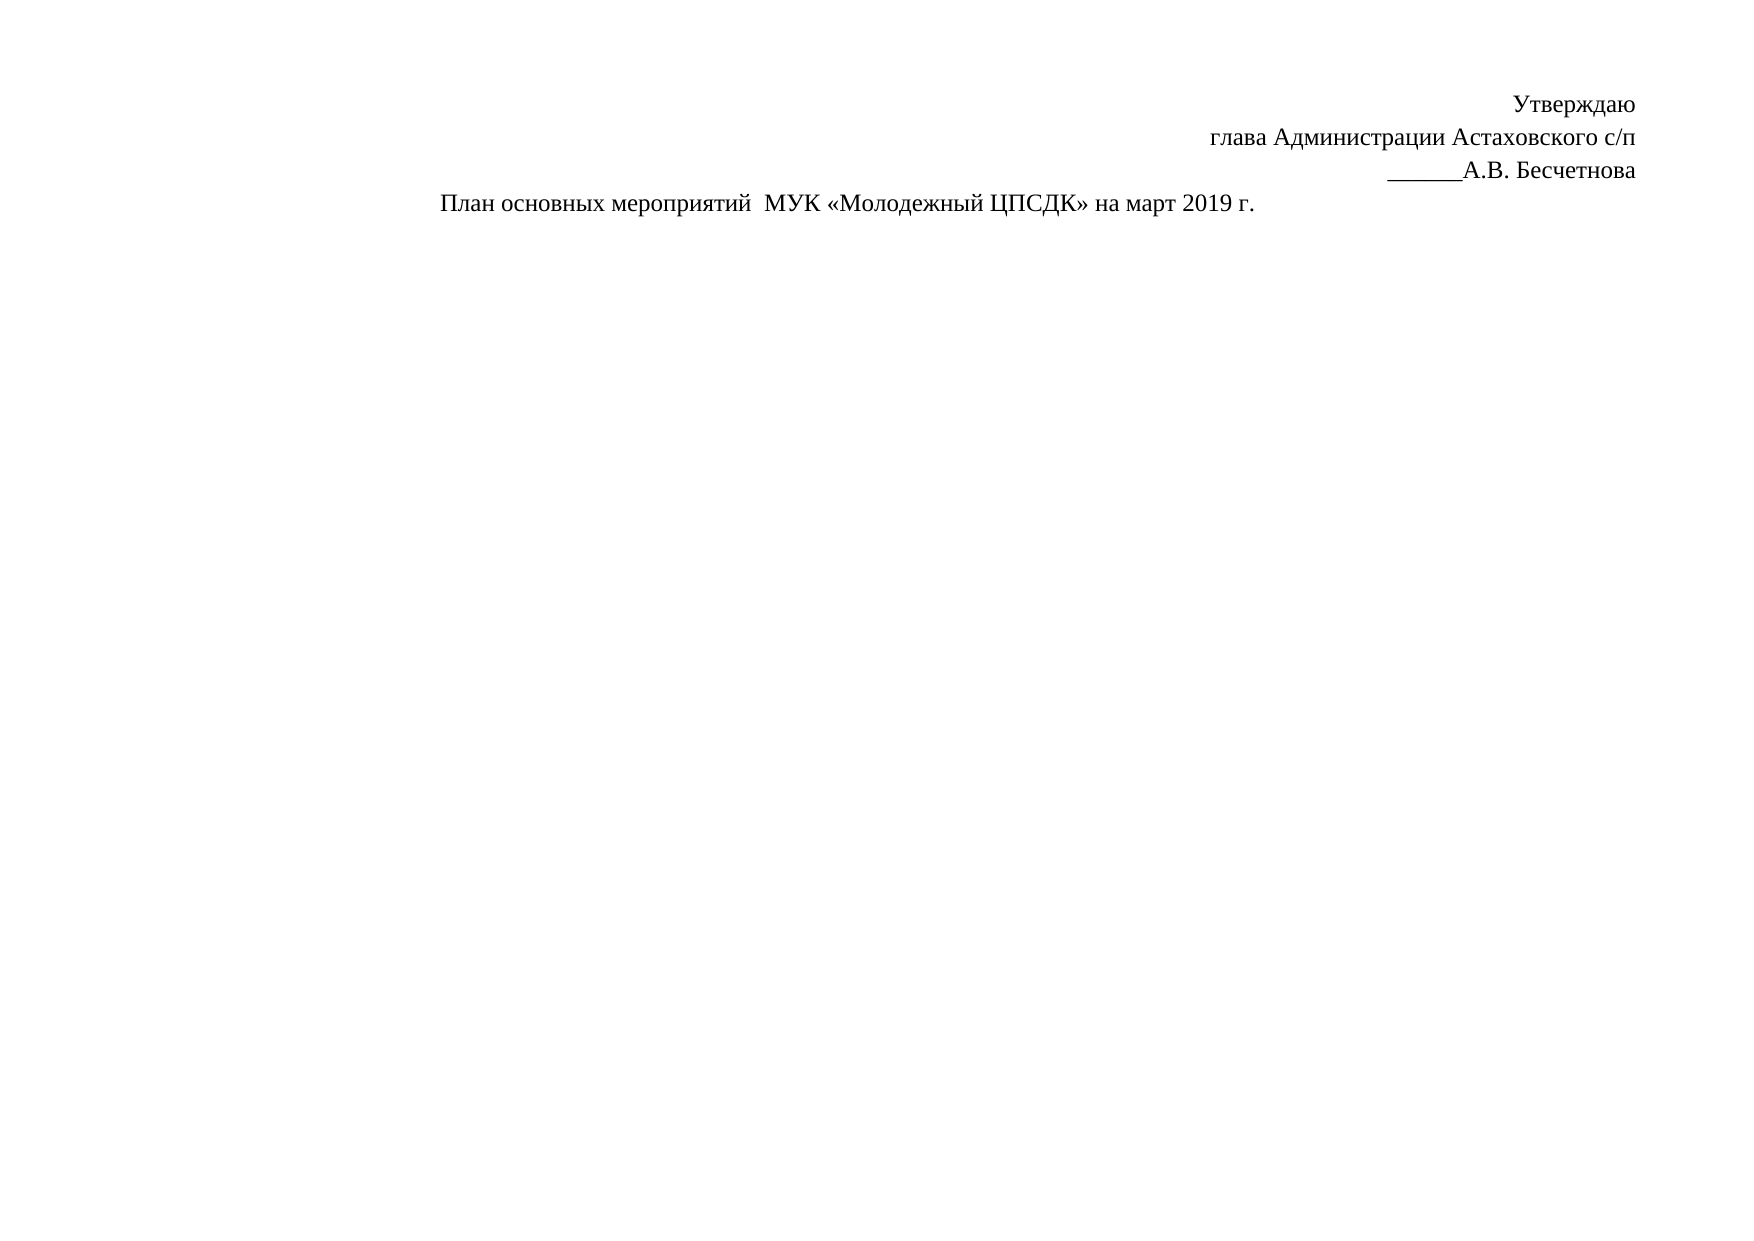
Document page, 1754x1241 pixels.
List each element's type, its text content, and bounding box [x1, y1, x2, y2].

text План основных мероприятий МУК «Молодежный ЦПСДК» на март 2019 г. [59, 188, 1636, 216]
text глава Администрации Астаховского с/п [59, 122, 1636, 150]
text ______А.В. Бесчетнова [59, 155, 1636, 183]
text Утверждаю [59, 89, 1636, 117]
